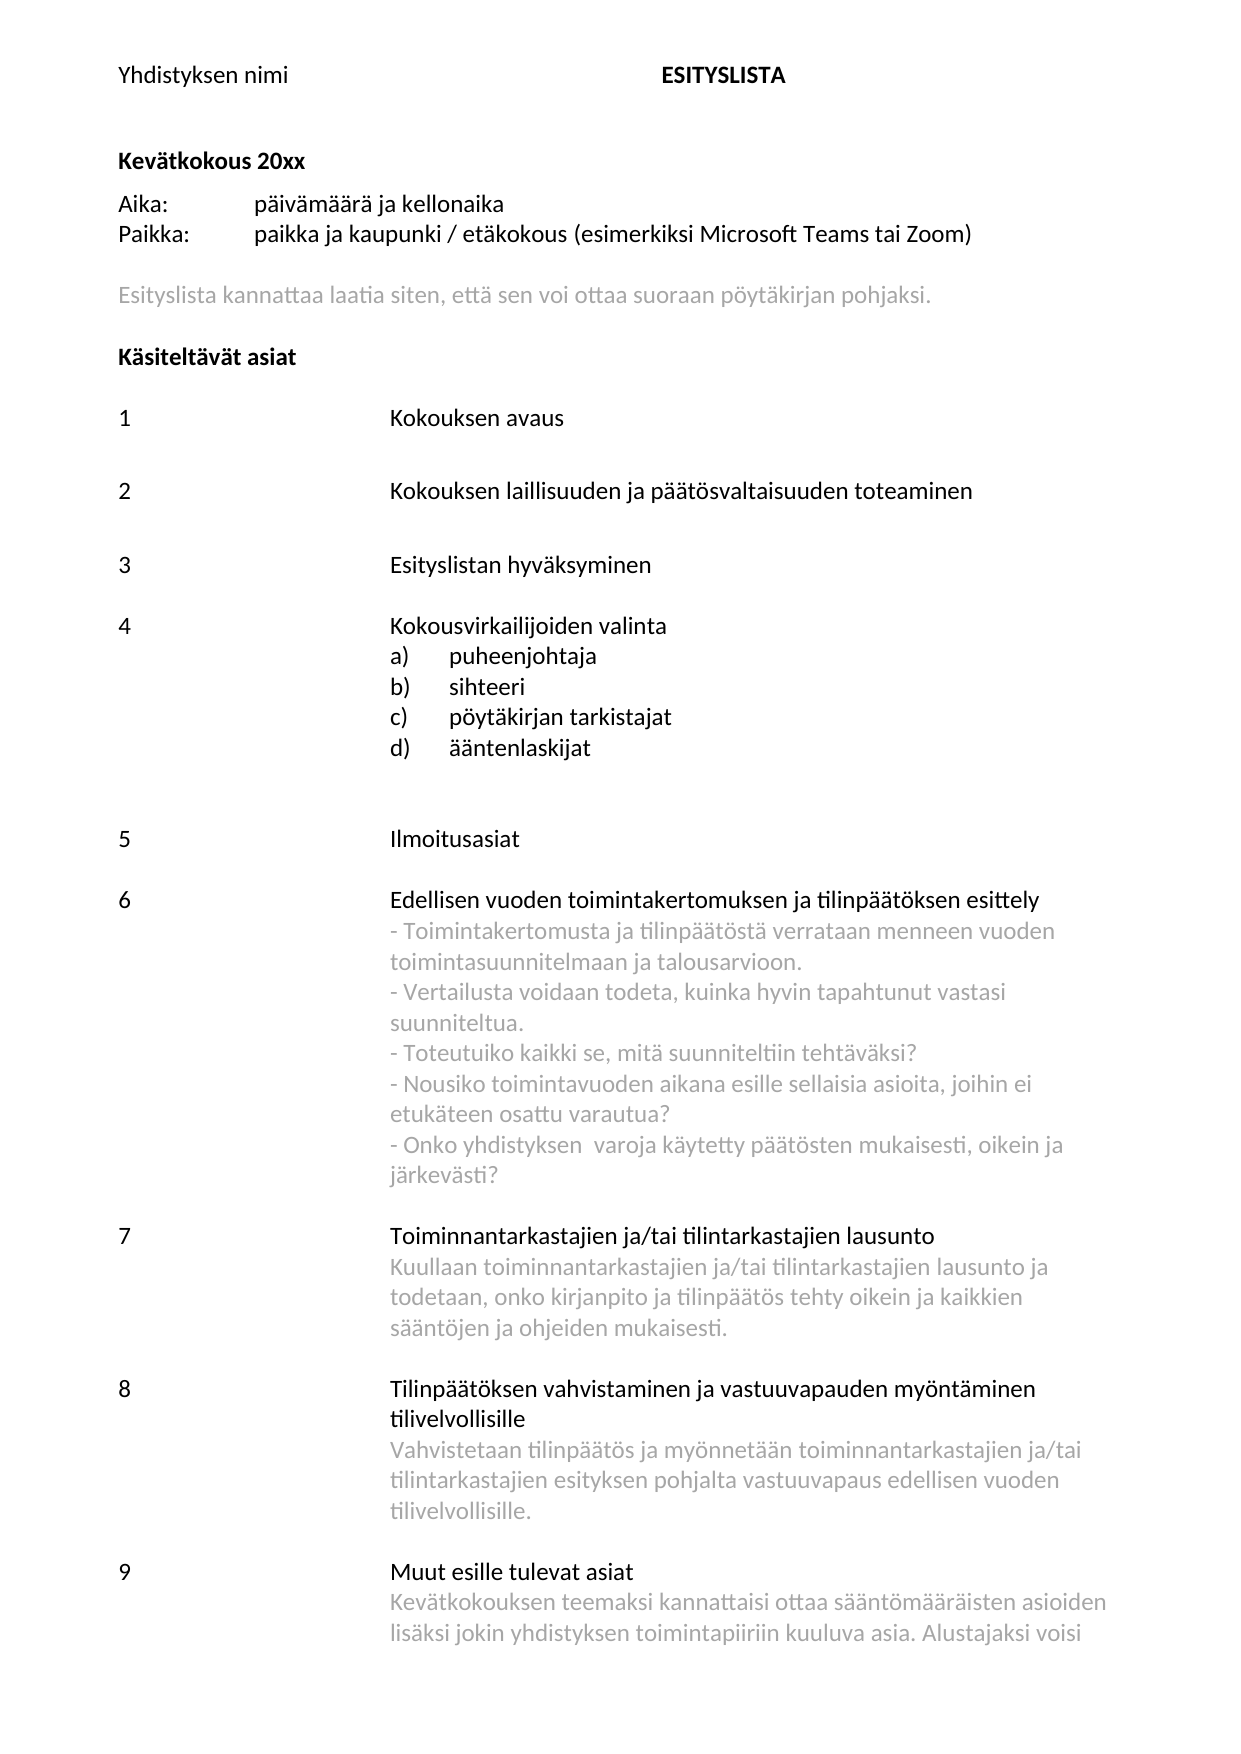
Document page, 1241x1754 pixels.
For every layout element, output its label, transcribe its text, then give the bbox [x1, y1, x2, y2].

text Paikka: paikka ja kaupunki / etäkokous (esimerkiksi Microsoft Teams tai Zoom) [118, 219, 1122, 249]
text 7 Toiminnantarkastajien ja/tai tilintarkastajien lausunto [118, 1220, 1122, 1251]
list puheenjohtaja [390, 640, 1122, 671]
list sihteeri [390, 671, 1122, 701]
text - Vertailusta voidaan todeta, kuinka hyvin tapahtunut vastasi suunniteltua. [390, 976, 1122, 1037]
text 9 Muut esille tulevat asiat [118, 1556, 1122, 1587]
text 8 Tilinpäätöksen vahvistaminen ja vastuuvapauden myöntäminen tilivelvollisille [118, 1373, 1122, 1434]
text 6 Edellisen vuoden toimintakertomuksen ja tilinpäätöksen esittely [118, 884, 1122, 915]
text Esityslista kannattaa laatia siten, että sen voi ottaa suoraan pöytäkirjan pohjaksi. [118, 280, 1122, 310]
text Vahvistetaan tilinpäätös ja myönnetään toiminnantarkastajien ja/tai tilintarkastajien esityksen pohjalta vastuuvapaus edellisen vuoden tilivelvollisille. [390, 1434, 1122, 1526]
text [390, 1587, 1122, 1648]
text 1 Kokouksen avaus [118, 402, 1122, 432]
text - Toimintakertomusta ja tilinpäätöstä verrataan menneen vuoden toimintasuunnitelmaan ja talousarvioon. [390, 915, 1122, 976]
text Aika: päivämäärä ja kellonaika [118, 188, 1122, 219]
text 3 Esityslistan hyväksyminen [118, 549, 1122, 579]
text Kuullaan toiminnantarkastajien ja/tai tilintarkastajien lausunto ja todetaan, onko kirjanpito ja tilinpäätös tehty oikein ja kaikkien sääntöjen ja ohjeiden mukaisesti. [390, 1251, 1122, 1342]
text 4 Kokousvirkailijoiden valinta [118, 610, 1122, 640]
text 5 Ilmoitusasiat [118, 823, 1122, 854]
list pöytäkirjan tarkistajat [390, 701, 1122, 732]
text Yhdistyksen nimi ESITYSLISTA [118, 59, 1122, 89]
text Käsiteltävät asiat [118, 341, 1122, 371]
text Kevätkokous 20xx [118, 145, 1122, 176]
text - Toteutuiko kaikki se, mitä suunniteltiin tehtäväksi? [390, 1037, 1122, 1068]
list ääntenlaskijat [390, 732, 1122, 762]
text - Onko yhdistyksen varoja käytetty päätösten mukaisesti, oikein ja järkevästi? [390, 1129, 1122, 1190]
text - Nousiko toimintavuoden aikana esille sellaisia asioita, joihin ei etukäteen osattu varautua? [390, 1068, 1122, 1129]
text 2 Kokouksen laillisuuden ja päätösvaltaisuuden toteaminen [118, 475, 1122, 506]
